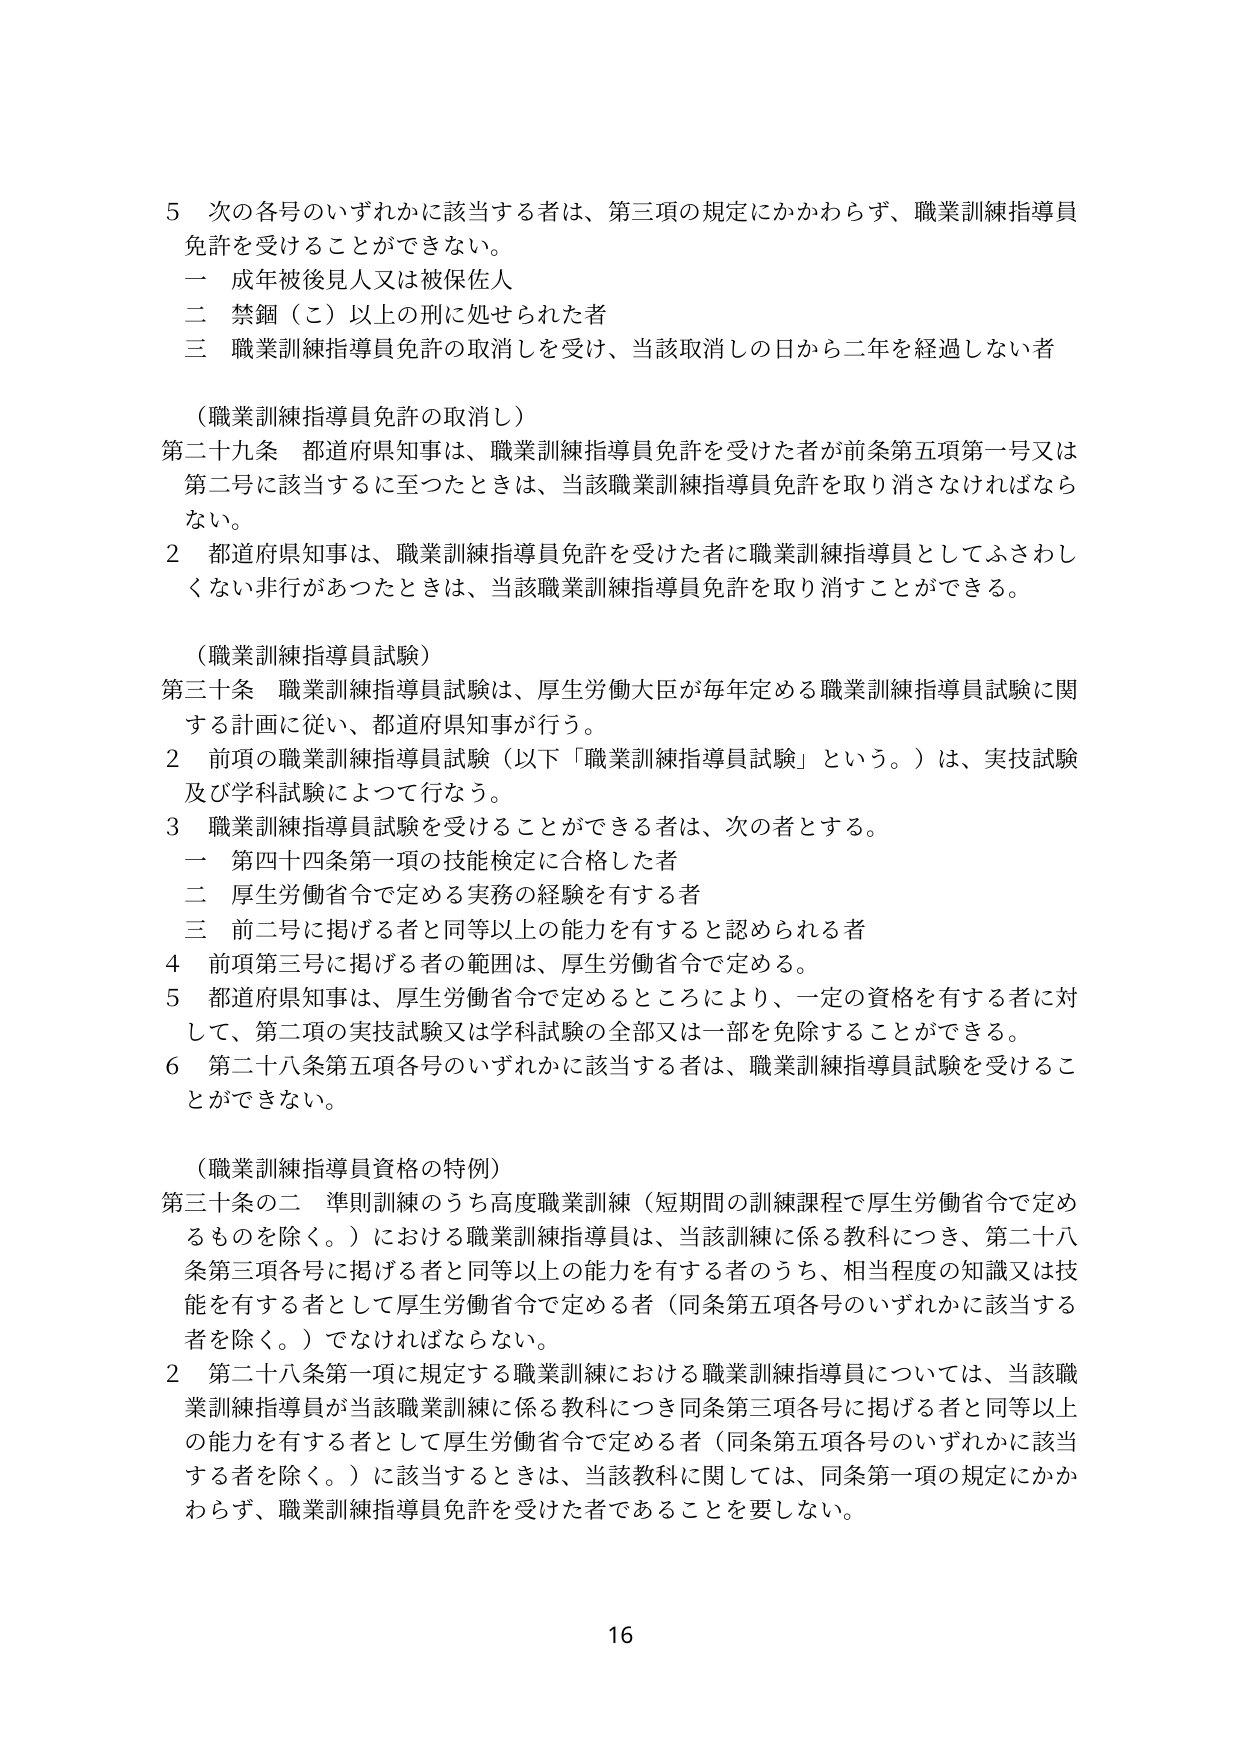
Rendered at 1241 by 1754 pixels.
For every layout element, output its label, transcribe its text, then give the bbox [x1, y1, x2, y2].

text 第二十九条 都道府県知事は、職業訓練指導員免許を受けた者が前条第五項第一号又は第二号に該当するに至つたときは、当該職業訓練指導員免許を取り消さなければならない。 [161, 433, 1079, 535]
text 第三十条の二 準則訓練のうち高度職業訓練（短期間の訓練課程で厚生労働省令で定めるものを除く。）における職業訓練指導員は、当該訓練に係る教科につき、第二十八条第三項各号に掲げる者と同等以上の能力を有する者のうち、相当程度の知識又は技能を有する者として厚生労働省令で定める者（同条第五項各号のいずれかに該当する者を除く。）でなければならない。 [161, 1184, 1079, 1355]
text ５ 次の各号のいずれかに該当する者は、第三項の規定にかかわらず、職業訓練指導員免許を受けることができない。 [161, 194, 1079, 262]
text ２ 都道府県知事は、職業訓練指導員免許を受けた者に職業訓練指導員としてふさわしくない非行があつたときは、当該職業訓練指導員免許を取り消すことができる。 [161, 535, 1079, 604]
text （職業訓練指導員免許の取消し） [184, 399, 1079, 433]
text ２ 第二十八条第一項に規定する職業訓練における職業訓練指導員については、当該職業訓練指導員が当該職業訓練に係る教科につき同条第三項各号に掲げる者と同等以上の能力を有する者として厚生労働省令で定める者（同条第五項各号のいずれかに該当する者を除く。）に該当するときは、当該教科に関しては、同条第一項の規定にかかわらず、職業訓練指導員免許を受けた者であることを要しない。 [161, 1355, 1079, 1526]
text 一 第四十四条第一項の技能検定に合格した者 [184, 843, 1079, 877]
text ４ 前項第三号に掲げる者の範囲は、厚生労働省令で定める。 [161, 945, 1079, 979]
text 第三十条 職業訓練指導員試験は、厚生労働大臣が毎年定める職業訓練指導員試験に関する計画に従い、都道府県知事が行う。 [161, 672, 1079, 740]
text ３ 職業訓練指導員試験を受けることができる者は、次の者とする。 [161, 809, 1079, 843]
text （職業訓練指導員資格の特例） [184, 1150, 1079, 1184]
text 三 職業訓練指導員免許の取消しを受け、当該取消しの日から二年を経過しない者 [184, 330, 1079, 364]
text ５ 都道府県知事は、厚生労働省令で定めるところにより、一定の資格を有する者に対して、第二項の実技試験又は学科試験の全部又は一部を免除することができる。 [161, 979, 1079, 1048]
text ２ 前項の職業訓練指導員試験（以下「職業訓練指導員試験」という。）は、実技試験及び学科試験によつて行なう。 [161, 740, 1079, 809]
text （職業訓練指導員試験） [184, 638, 1079, 672]
text 三 前二号に掲げる者と同等以上の能力を有すると認められる者 [184, 911, 1079, 945]
text 二 禁錮（こ）以上の刑に処せられた者 [184, 296, 1079, 330]
text 二 厚生労働省令で定める実務の経験を有する者 [184, 877, 1079, 911]
text ６ 第二十八条第五項各号のいずれかに該当する者は、職業訓練指導員試験を受けることができない。 [161, 1048, 1079, 1116]
text 一 成年被後見人又は被保佐人 [184, 262, 1079, 296]
